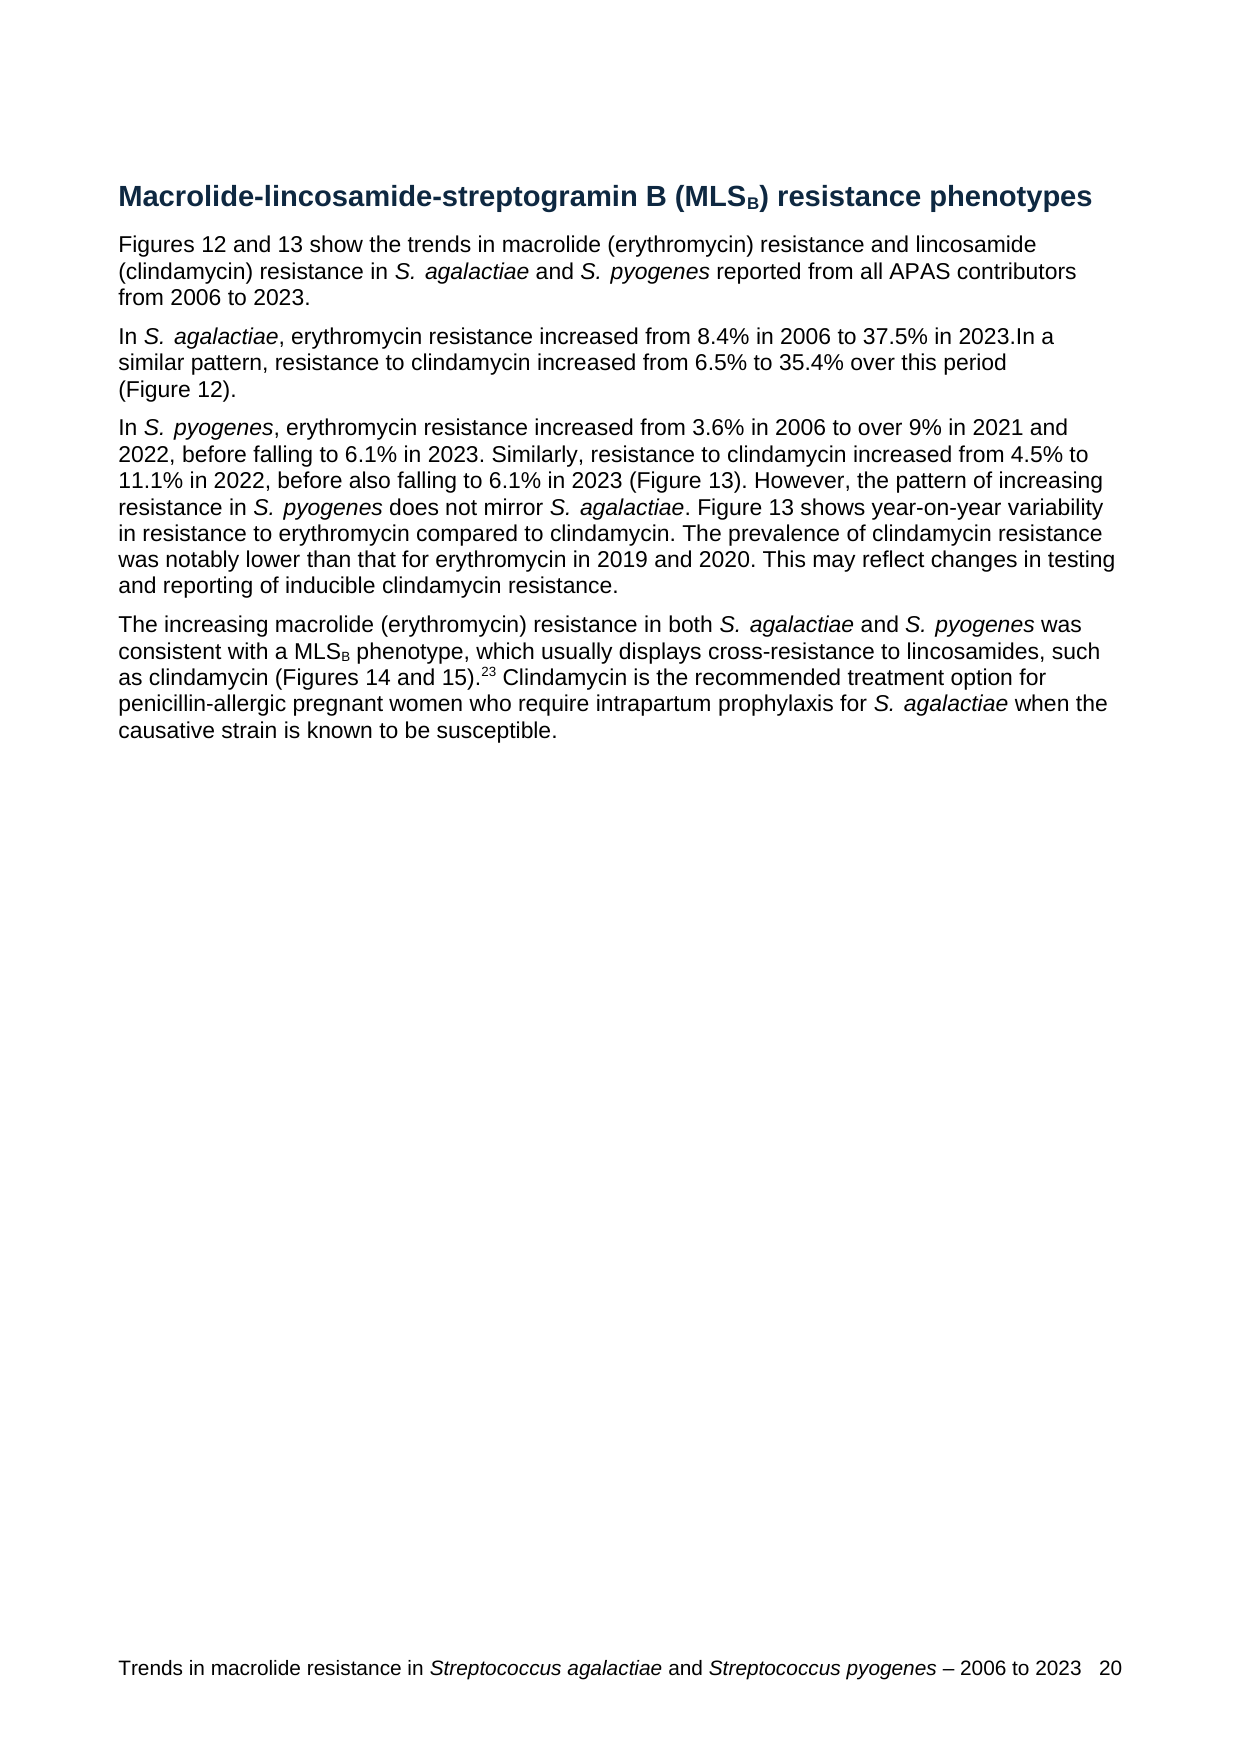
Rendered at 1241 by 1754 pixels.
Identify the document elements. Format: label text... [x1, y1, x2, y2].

text In S. pyogenes, erythromycin resistance increased from 3.6% in 2006 to over 9% in 2021 and 2022, before falling to 6.1% in 2023. Similarly, resistance to clindamycin increased from 4.5% to 11.1% in 2022, before also falling to 6.1% in 2023 (Figure 13). However, the pattern of increasing resistance in S. pyogenes does not mirror S. agalactiae. Figure 13 shows year-on-year variability in resistance to erythromycin compared to clindamycin. The prevalence of clindamycin resistance was notably lower than that for erythromycin in 2019 and 2020. This may reflect changes in testing and reporting of inducible clindamycin resistance. [118, 414, 1122, 599]
text The increasing macrolide (erythromycin) resistance in both S. agalactiae and S. pyogenes was consistent with a MLSB phenotype, which usually displays cross-resistance to lincosamides, such as clindamycin (Figures 14 and 15).23 Clindamycin is the recommended treatment option for penicillin-allergic pregnant women who require intrapartum prophylaxis for S. agalactiae when the causative strain is known to be susceptible. [118, 611, 1122, 743]
text In S. agalactiae, erythromycin resistance increased from 8.4% in 2006 to 37.5% in 2023.In a similar pattern, resistance to clindamycin increased from 6.5% to 35.4% over this period (Figure 12). [118, 323, 1122, 402]
text Figures 12 and 13 show the trends in macrolide (erythromycin) resistance and lincosamide (clindamycin) resistance in S. agalactiae and S. pyogenes reported from all APAS contributors from 2006 to 2023. [118, 231, 1122, 310]
subtitle Macrolide-lincosamide-streptogramin B (MLSB) resistance phenotypes [118, 179, 1122, 212]
